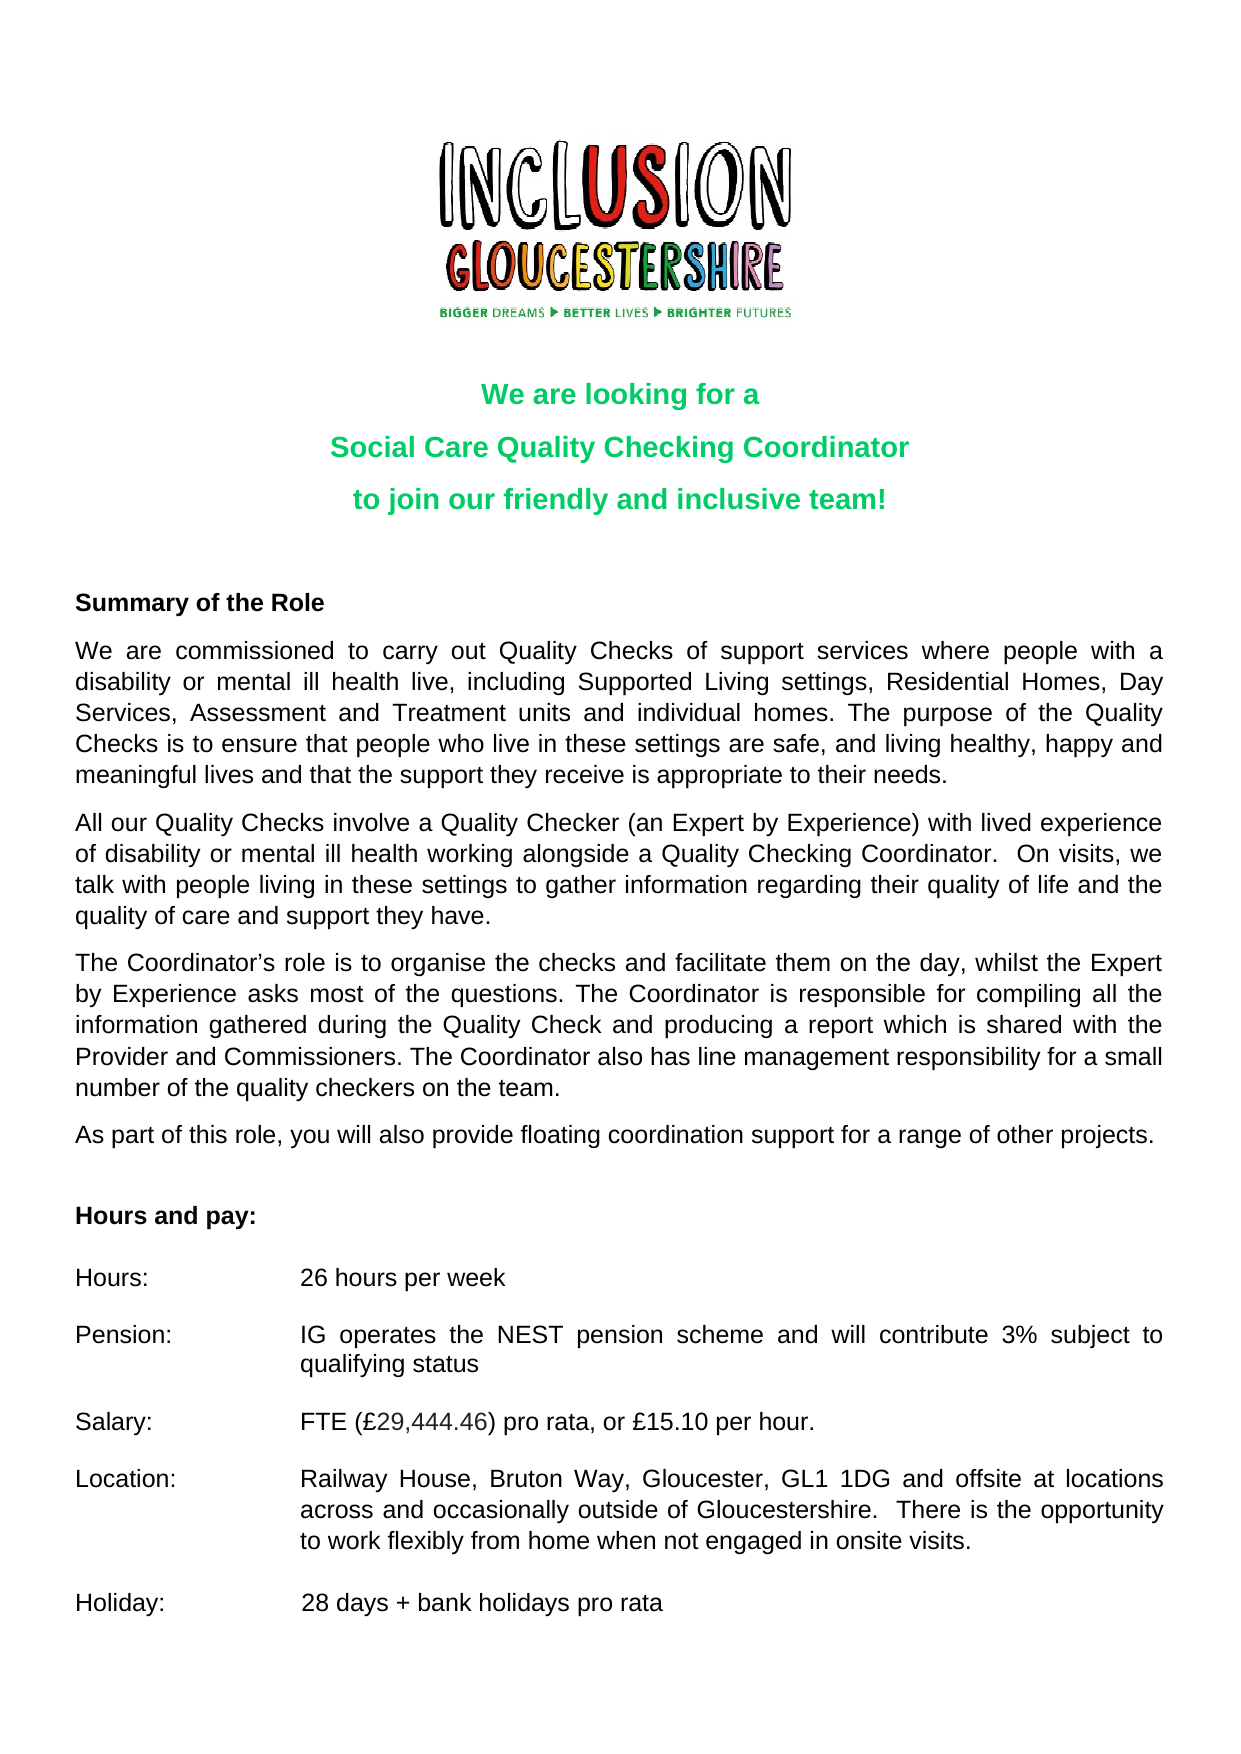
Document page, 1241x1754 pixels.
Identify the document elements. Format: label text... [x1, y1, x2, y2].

text Pension: IG operates the NEST pension scheme and will contribute 3% subject to qualifying status [75, 1320, 1165, 1378]
text to join our friendly and inclusive team! [75, 482, 1165, 516]
text Hours: 26 hours per week [75, 1263, 1165, 1292]
text We are looking for a [75, 377, 1165, 410]
text Salary: FTE (£29,444.46) pro rata, or £15.10 per hour. [75, 1407, 376, 1435]
text Summary of the Role [75, 588, 1165, 617]
picture [396, 106, 844, 358]
text All our Quality Checks involve a Quality Checker (an Expert by Experience) with lived experience of disability or mental ill health working alongside a Quality Checking Coordinator. On visits, we talk with people living in these settings to gather information regarding their quality of life and the quality of care and support they have. [75, 808, 1165, 929]
text Hours and pay: [75, 1201, 1165, 1230]
text Salary: FTE (£29,444.46) pro rata, or £15.10 per hour. [488, 1407, 1165, 1435]
text Social Care Quality Checking Coordinator [75, 429, 1165, 463]
text The Coordinator’s role is to organise the checks and facilitate them on the day, whilst the Expert by Experience asks most of the questions. The Coordinator is responsible for compiling all the information gathered during the Quality Check and producing a report which is shared with the Provider and Commissioners. The Coordinator also has line management responsibility for a small number of the quality checkers on the team. [75, 948, 1165, 1101]
text We are commissioned to carry out Quality Checks of support services where people with a disability or mental ill health live, including Supported Living settings, Residential Homes, Day Services, Assessment and Treatment units and individual homes. The purpose of the Quality Checks is to ensure that people who live in these settings are safe, and living healthy, happy and meaningful lives and that the support they receive is appropriate to their needs. [75, 636, 1165, 789]
text As part of this role, you will also provide floating coordination support for a range of other projects. [75, 1120, 1165, 1149]
text Location: Railway House, Bruton Way, Gloucester, GL1 1DG and offsite at locations across and occasionally outside of Gloucestershire. There is the opportunity to work flexibly from home when not engaged in onsite visits. [75, 1464, 1165, 1555]
text Holiday: 28 days + bank holidays pro rata [75, 1588, 1165, 1617]
